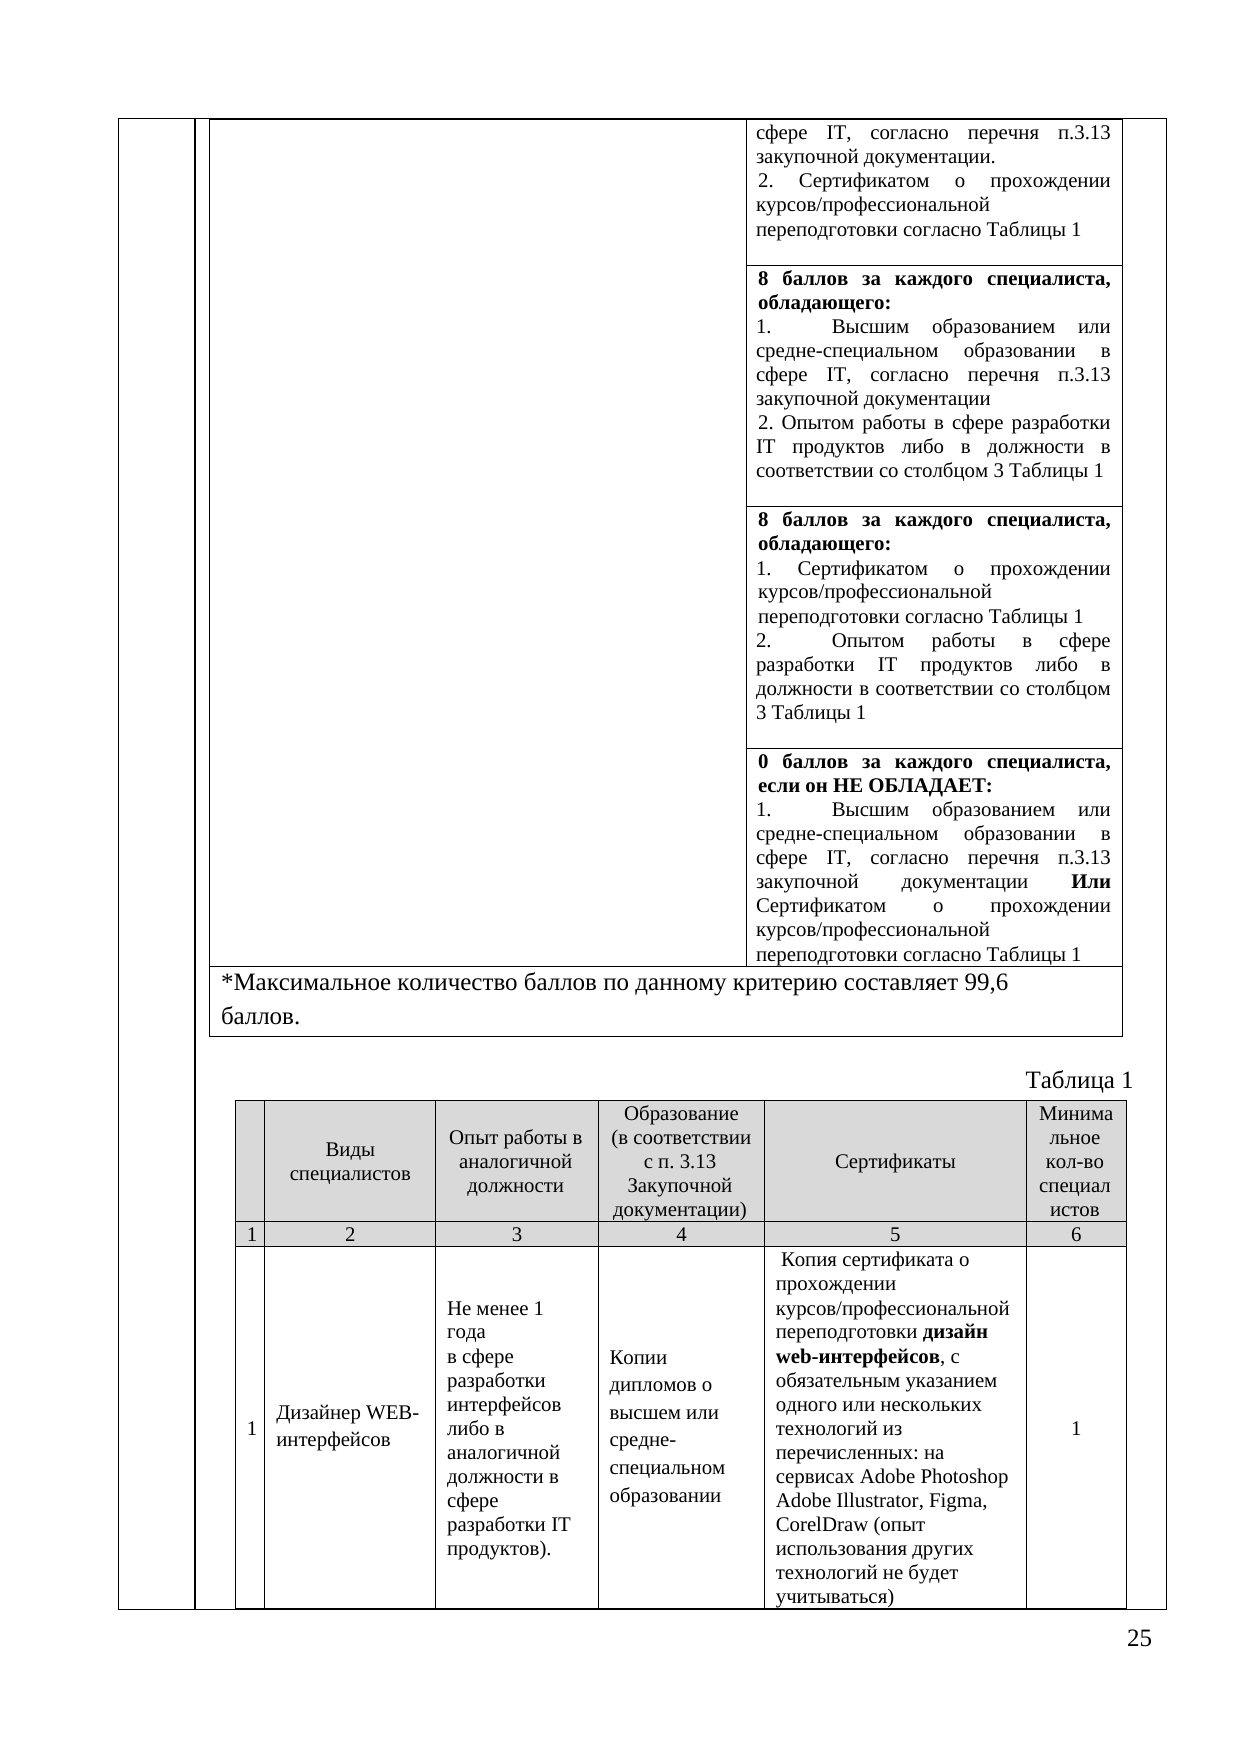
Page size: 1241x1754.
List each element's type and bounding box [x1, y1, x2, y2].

table_cell [196, 119, 1166, 1609]
table_cell [119, 119, 194, 1609]
